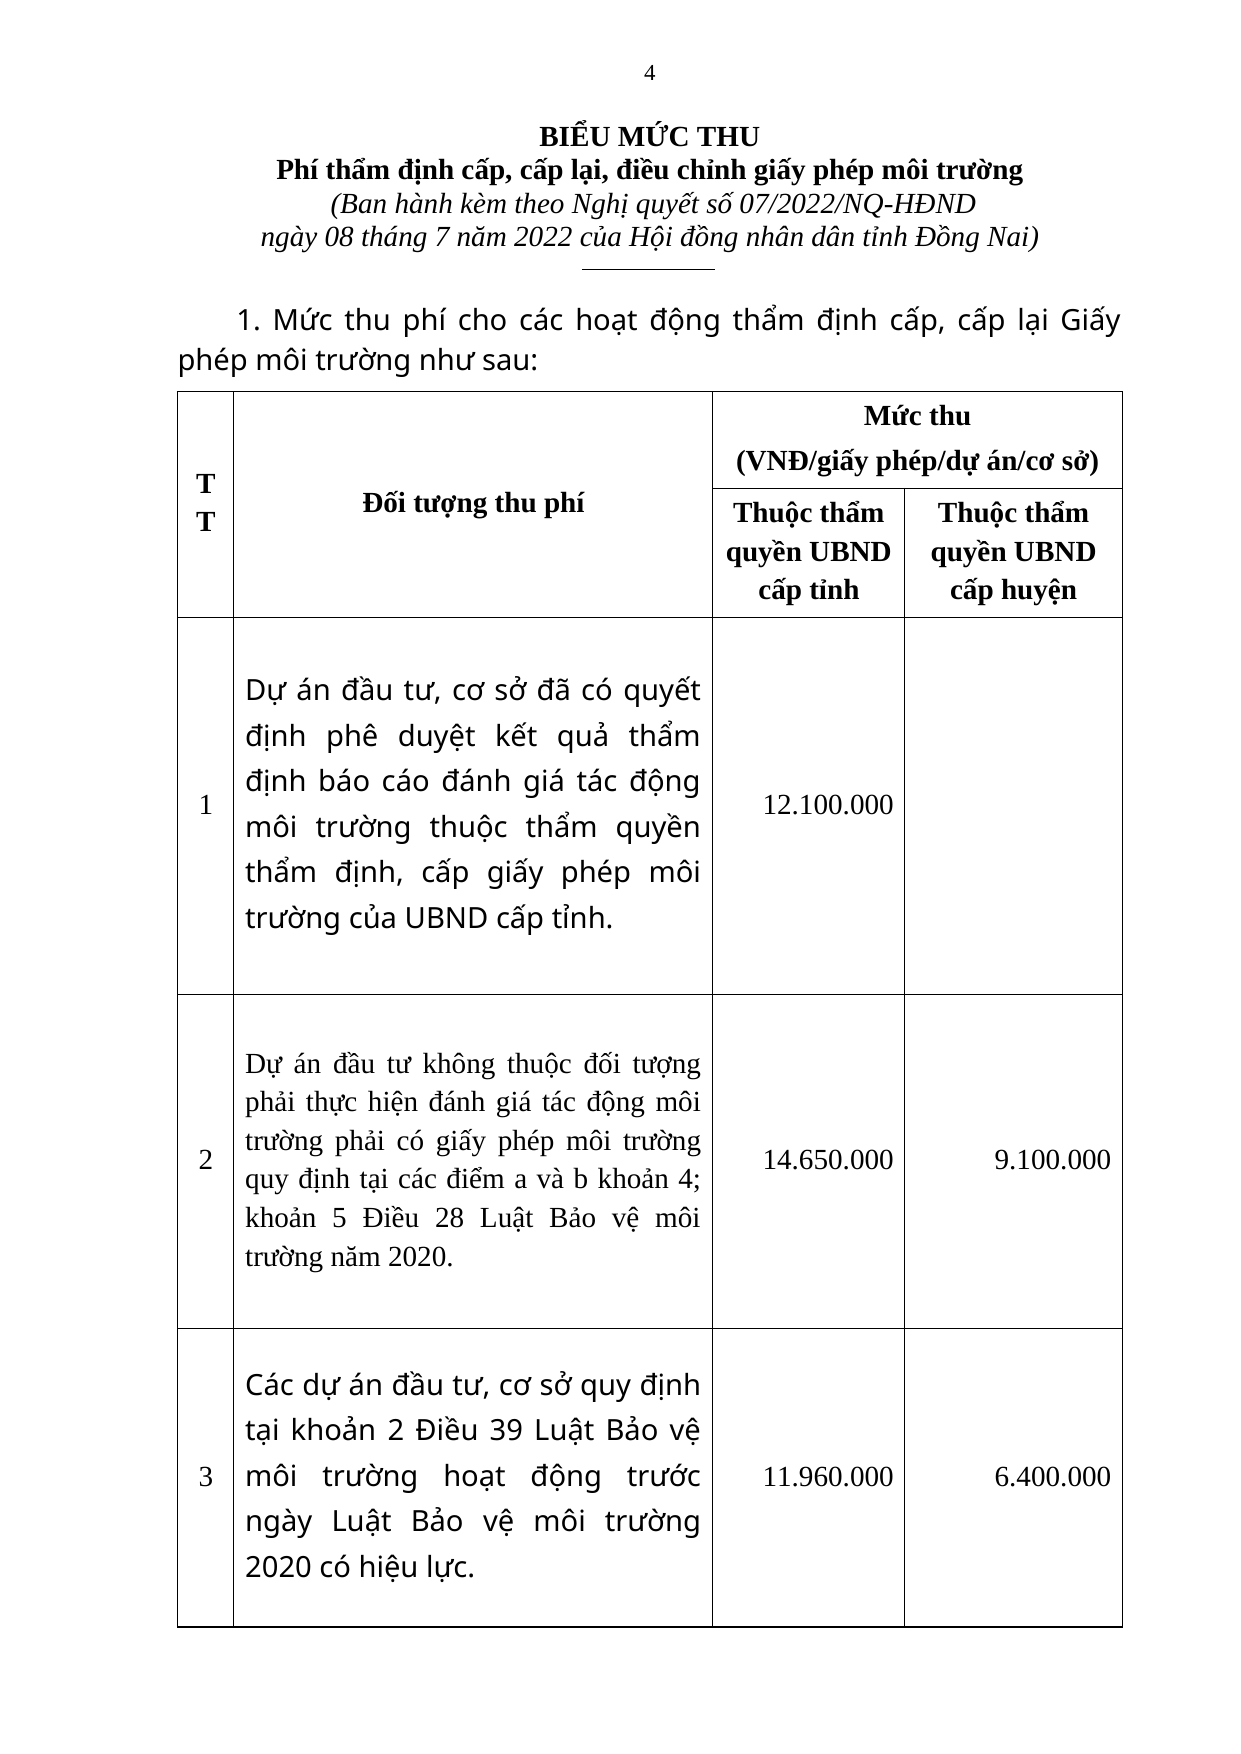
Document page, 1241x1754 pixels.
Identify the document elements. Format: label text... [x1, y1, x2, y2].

text BIỂU MỨC THU [177, 119, 1122, 152]
table_cell 1 [178, 618, 233, 994]
table_cell [905, 618, 1122, 994]
table_cell 3 [178, 1329, 233, 1626]
text Phí thẩm định cấp, cấp lại, điều chỉnh giấy phép môi trường [177, 152, 1122, 186]
table_header Đối tượng thu phí [234, 392, 712, 617]
table_cell 9.100.000 [905, 995, 1122, 1328]
table_cell Thuộc thẩm quyền UBND cấp tỉnh [713, 489, 904, 617]
text (Ban hành kèm theo Nghị quyết số 07/2022/NQ-HĐND [177, 186, 1122, 219]
table_cell 2 [178, 995, 233, 1328]
table_cell Dự án đầu tư, cơ sở đã có quyết định phê duyệt kết quả thẩm định báo cáo đánh giá tác động môi trường thuộc thẩm quyền thẩm định, cấp giấy phép môi trường của UBND cấp tỉnh. [234, 618, 712, 994]
table_cell Thuộc thẩm quyền UBND cấp huyện [905, 489, 1122, 617]
table_cell Các dự án đầu tư, cơ sở quy định tại khoản 2 Điều 39 Luật Bảo vệ môi trường hoạt động trước ngày Luật Bảo vệ môi trường 2020 có hiệu lực. [234, 1329, 712, 1626]
table_cell 11.960.000 [713, 1329, 904, 1626]
table_cell Dự án đầu tư không thuộc đối tượng phải thực hiện đánh giá tác động môi trường phải có giấy phép môi trường quy định tại các điểm a và b khoản 4; khoản 5 Điều 28 Luật Bảo vệ môi trường năm 2020. [234, 995, 712, 1328]
table_header Mức thu (VNĐ/giấy phép/dự án/cơ sở) [713, 392, 1122, 488]
table_cell 12.100.000 [713, 618, 904, 994]
table_cell 6.400.000 [905, 1329, 1122, 1626]
table_cell 14.650.000 [713, 995, 904, 1328]
text 1. Mức thu phí cho các hoạt động thẩm định cấp, cấp lại Giấy phép môi trường như sau: [177, 299, 1122, 378]
text ngày 08 tháng 7 năm 2022 của Hội đồng nhân dân tỉnh Đồng Nai) [177, 219, 1122, 253]
table_header TT [178, 392, 233, 617]
